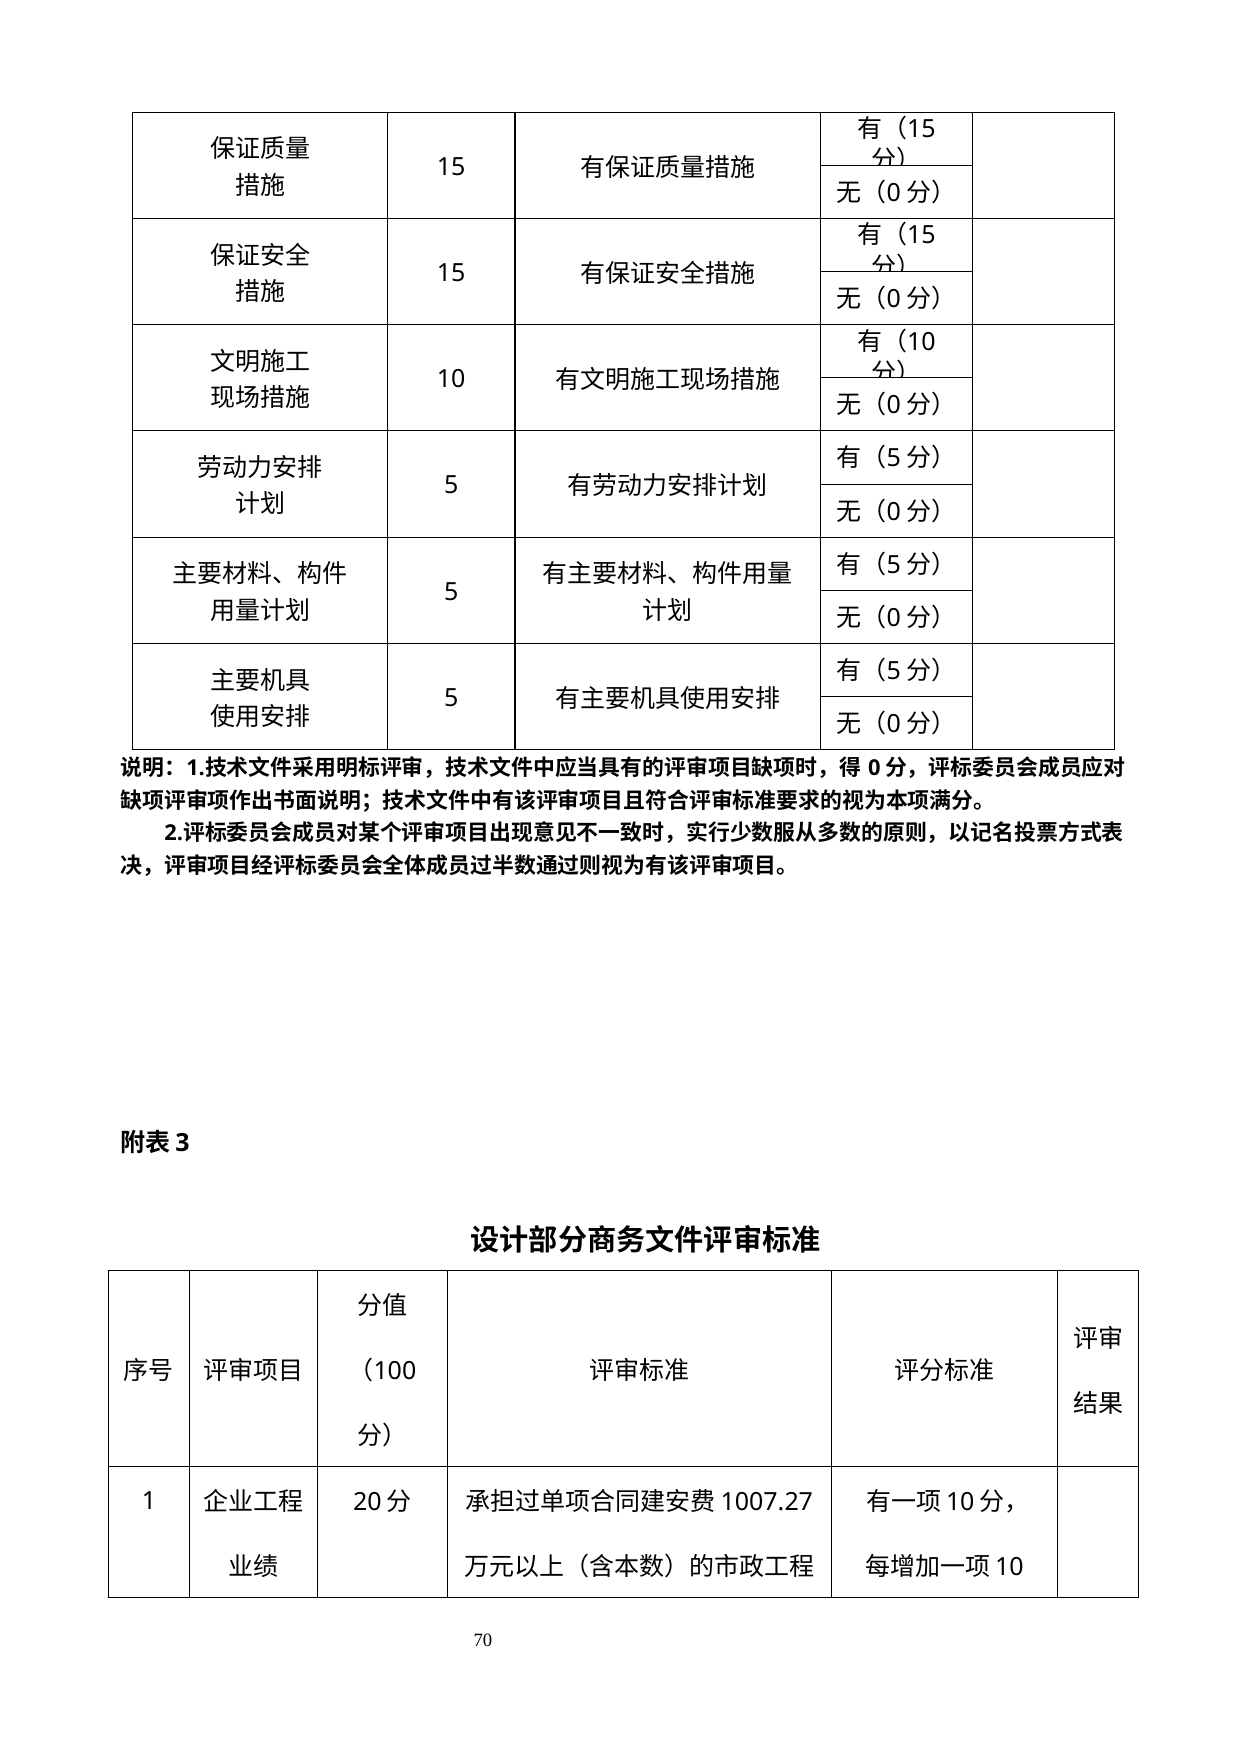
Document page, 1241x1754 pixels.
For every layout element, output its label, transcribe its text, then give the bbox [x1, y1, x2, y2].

text 附表3 [120, 1108, 1126, 1173]
table_cell 20分 [318, 1467, 447, 1597]
table_cell 10 [388, 325, 514, 430]
table_cell 1 [109, 1467, 189, 1597]
table_cell 主要材料、构件 用量计划 [133, 538, 387, 643]
table_header 评审标准 [448, 1271, 831, 1466]
table_cell 企业工程业绩 [190, 1467, 317, 1597]
table_cell 有（10分） [821, 325, 972, 377]
table_cell 有（5分） [821, 431, 972, 483]
table_cell 15 [388, 113, 514, 218]
text 说明：1.技术文件采用明标评审，技术文件中应当具有的评审项目缺项时，得0分，评标委员会成员应对缺项评审项作出书面说明；技术文件中有该评审项目且符合评审标准要求的视为本项满分。 [120, 750, 1126, 815]
table_cell 无（0分） [821, 272, 972, 324]
table_cell 有文明施工现场措施 [516, 325, 820, 430]
table_cell 5 [388, 644, 514, 749]
table_cell 无（0分） [821, 378, 972, 430]
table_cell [832, 1467, 1057, 1597]
table_cell 无（0分） [821, 591, 972, 643]
table_cell 15 [388, 219, 514, 324]
text 设计部分商务文件评审标准 [120, 1205, 1126, 1270]
table_cell 无（0分） [821, 485, 972, 537]
table_cell 有（15分） [821, 219, 972, 271]
table_cell [973, 431, 1114, 537]
text 2.评标委员会成员对某个评审项目出现意见不一致时，实行少数服从多数的原则，以记名投票方式表决，评审项目经评标委员会全体成员过半数通过则视为有该评审项目。 [120, 815, 1126, 880]
table_cell 保证质量 措施 [133, 113, 387, 218]
table_header 序号 [109, 1271, 189, 1466]
table_cell 主要机具 使用安排 [133, 644, 387, 749]
table_header 评审项目 [190, 1271, 317, 1466]
table_cell 文明施工 现场措施 [133, 325, 387, 430]
table_cell 有保证安全措施 [516, 219, 820, 324]
table_cell [1058, 1467, 1138, 1597]
table_cell 无（0分） [821, 697, 972, 749]
table_cell 5 [388, 431, 514, 537]
table_cell 劳动力安排 计划 [133, 431, 387, 537]
table_cell 有劳动力安排计划 [516, 431, 820, 537]
table_cell [973, 113, 1114, 218]
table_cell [448, 1467, 831, 1597]
table_cell 保证安全 措施 [133, 219, 387, 324]
table_cell 有（5分） [821, 538, 972, 590]
table_cell 5 [388, 538, 514, 643]
table_header 评分标准 [832, 1271, 1057, 1466]
table_cell 无（0分） [821, 166, 972, 218]
table_cell 有保证质量措施 [516, 113, 820, 218]
table_cell 有主要材料、构件用量 计划 [516, 538, 820, 643]
table_cell [973, 219, 1114, 324]
table_cell 有（15分） [821, 113, 972, 165]
table_header 评审 结果 [1058, 1271, 1138, 1466]
table_cell [973, 538, 1114, 643]
table_header 分值 （100分） [318, 1271, 447, 1466]
table_cell 有主要机具使用安排 [516, 644, 820, 749]
table_cell [973, 644, 1114, 749]
table_cell [973, 325, 1114, 430]
table_cell 有（5分） [821, 644, 972, 696]
